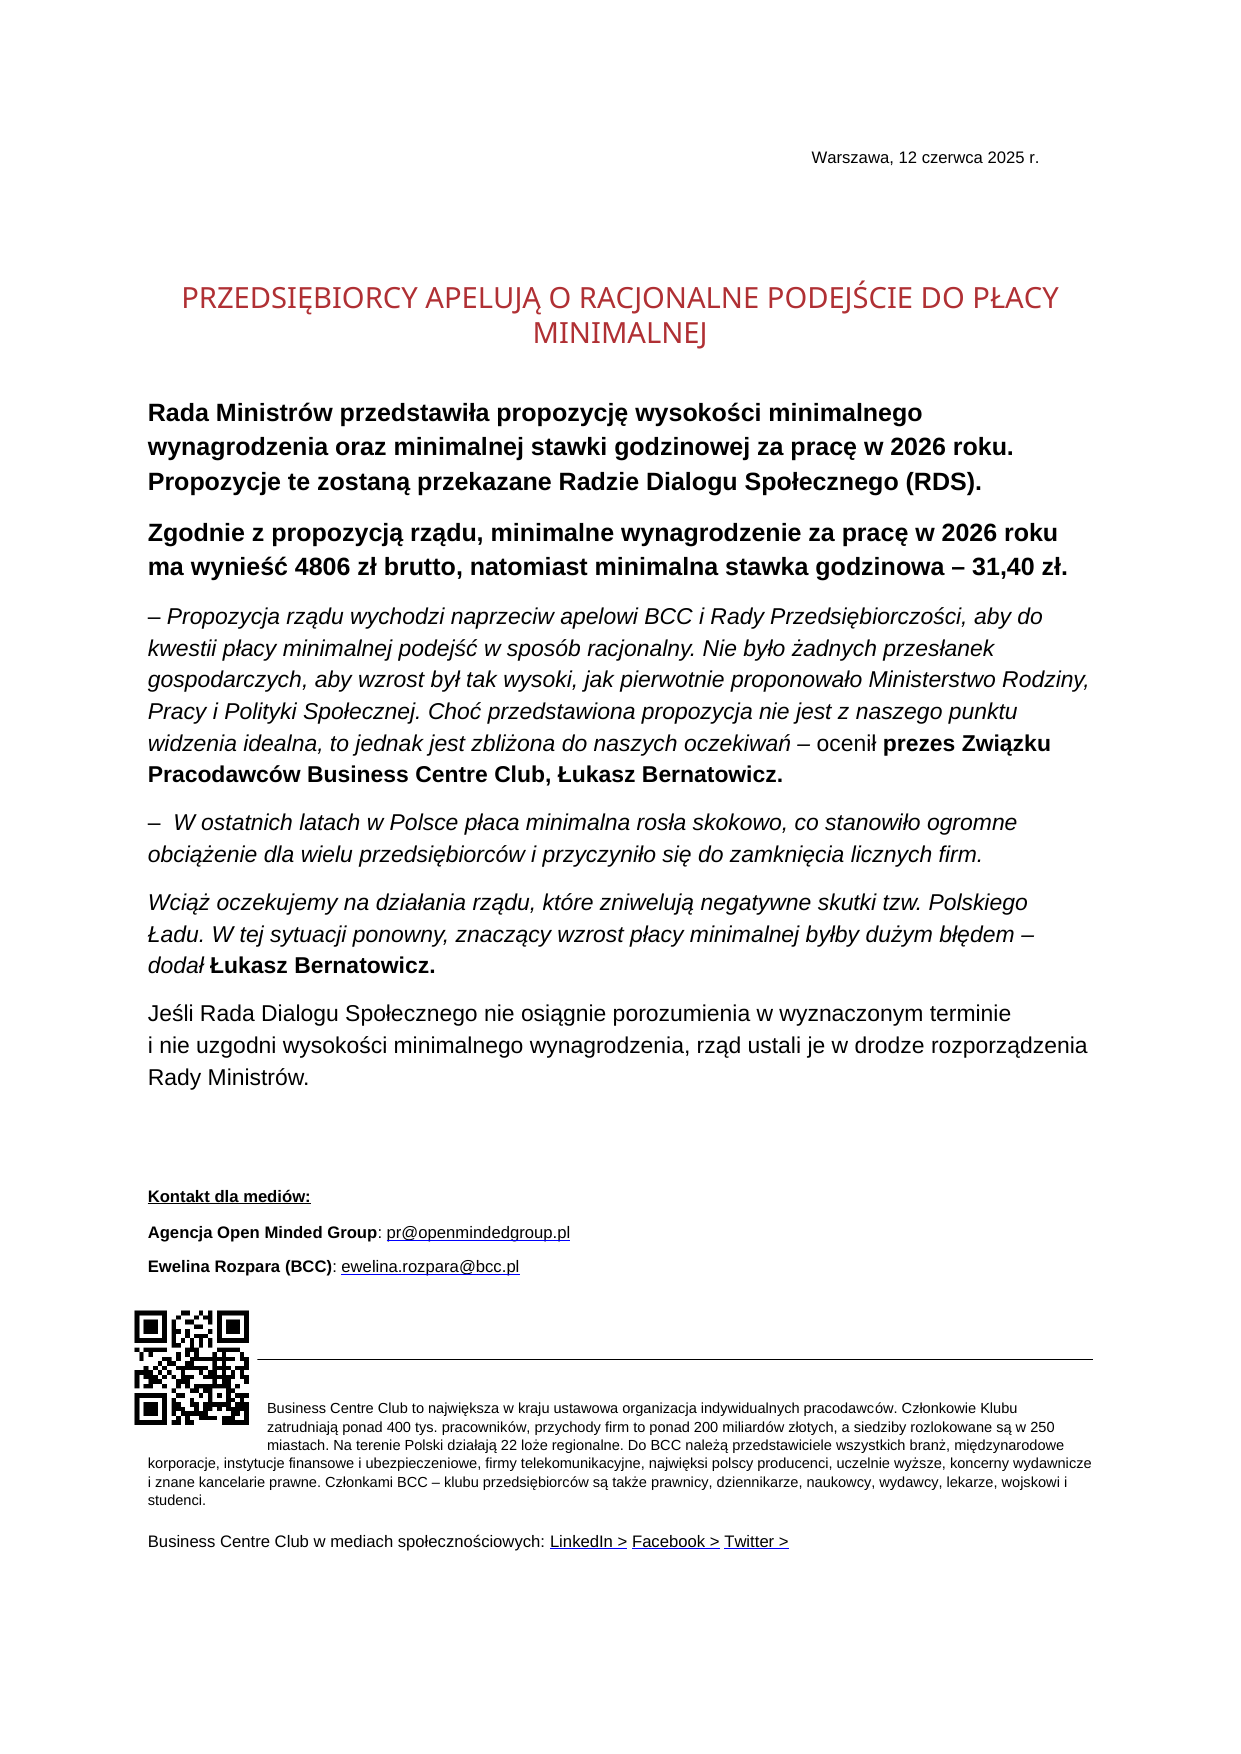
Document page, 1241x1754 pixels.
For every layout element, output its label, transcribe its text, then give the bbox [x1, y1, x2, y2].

text Agencja Open Minded Group: pr@openmindedgroup.pl [148, 1228, 1093, 1242]
text Rada Ministrów przedstawiła propozycję wysokości minimalnego wynagrodzenia oraz minimalnej stawki godzinowej za pracę w 2026 roku. Propozycje te zostaną przekazane Radzie Dialogu Społecznego (RDS). [148, 397, 1093, 495]
text Jeśli Rada Dialogu Społecznego nie osiągnie porozumienia w wyznaczonym terminie i nie uzgodni wysokości minimalnego wynagrodzenia, rząd ustali je w drodze rozporządzenia Rady Ministrów. [148, 1000, 1093, 1090]
text Kontakt dla mediów: [148, 1186, 1093, 1206]
text Business Centre Club w mediach społecznościowych: LinkedIn > Facebook > Twitter > [148, 1531, 1093, 1551]
text Ewelina Rozpara (BCC): ewelina.rozpara@bcc.pl [148, 1262, 1093, 1276]
text – Propozycja rządu wychodzi naprzeciw apelowi BCC i Rady Przedsiębiorczości, aby do kwestii płacy minimalnej podejść w sposób racjonalny. Nie było żadnych przesłanek gospodarczych, aby wzrost był tak wysoki, jak pierwotnie proponowało Ministerstwo Rodziny, Pracy i Polityki Społecznej. Choć przedstawiona propozycja nie jest z naszego punktu widzenia idealna, to jednak jest zbliżona do naszych oczekiwań – ocenił prezes Związku Pracodawców Business Centre Club, Łukasz Bernatowicz. [148, 603, 1093, 787]
text Wciąż oczekujemy na działania rządu, które zniwelują negatywne skutki tzw. Polskiego Ładu. W tej sytuacji ponowny, znaczący wzrost płacy minimalnej byłby dużym błędem – dodał Łukasz Bernatowicz. [148, 889, 1093, 978]
text Zgodnie z propozycją rządu, minimalne wynagrodzenie za pracę w 2026 roku ma wynieść 4806 zł brutto, natomiast minimalna stawka godzinowa – 31,40 zł. [148, 518, 1093, 581]
text Warszawa, 12 czerwca 2025 r. [148, 148, 1093, 167]
text – W ostatnich latach w Polsce płaca minimalna rosła skokowo, co stanowiło ogromne obciążenie dla wielu przedsiębiorców i przyczyniło się do zamknięcia licznych firm. [148, 809, 1093, 867]
text Business Centre Club to największa w kraju ustawowa organizacja indywidualnych pracodawców. Członkowie Klubu zatrudniają ponad 400 tys. pracowników, przychody firm to ponad 200 miliardów złotych, a siedziby rozlokowane są w 250 miastach. Na terenie Polski działają 22 loże regionalne. Do BCC należą przedstawiciele wszystkich branż, międzynarodowe korporacje, instytucje finansowe i ubezpieczeniowe, firmy telekomunikacyjne, najwięksi polscy producenci, uczelnie wyższe, koncerny wydawnicze i znane kancelarie prawne. Członkami BCC – klubu przedsiębiorców są także prawnicy, dziennikarze, naukowcy, wydawcy, lekarze, wojskowi i studenci. [148, 1400, 1093, 1509]
picture [125, 1301, 258, 1434]
text Przedsiębiorcy apelują o racjonalne podejście do płacy minimalnej [148, 281, 1093, 352]
